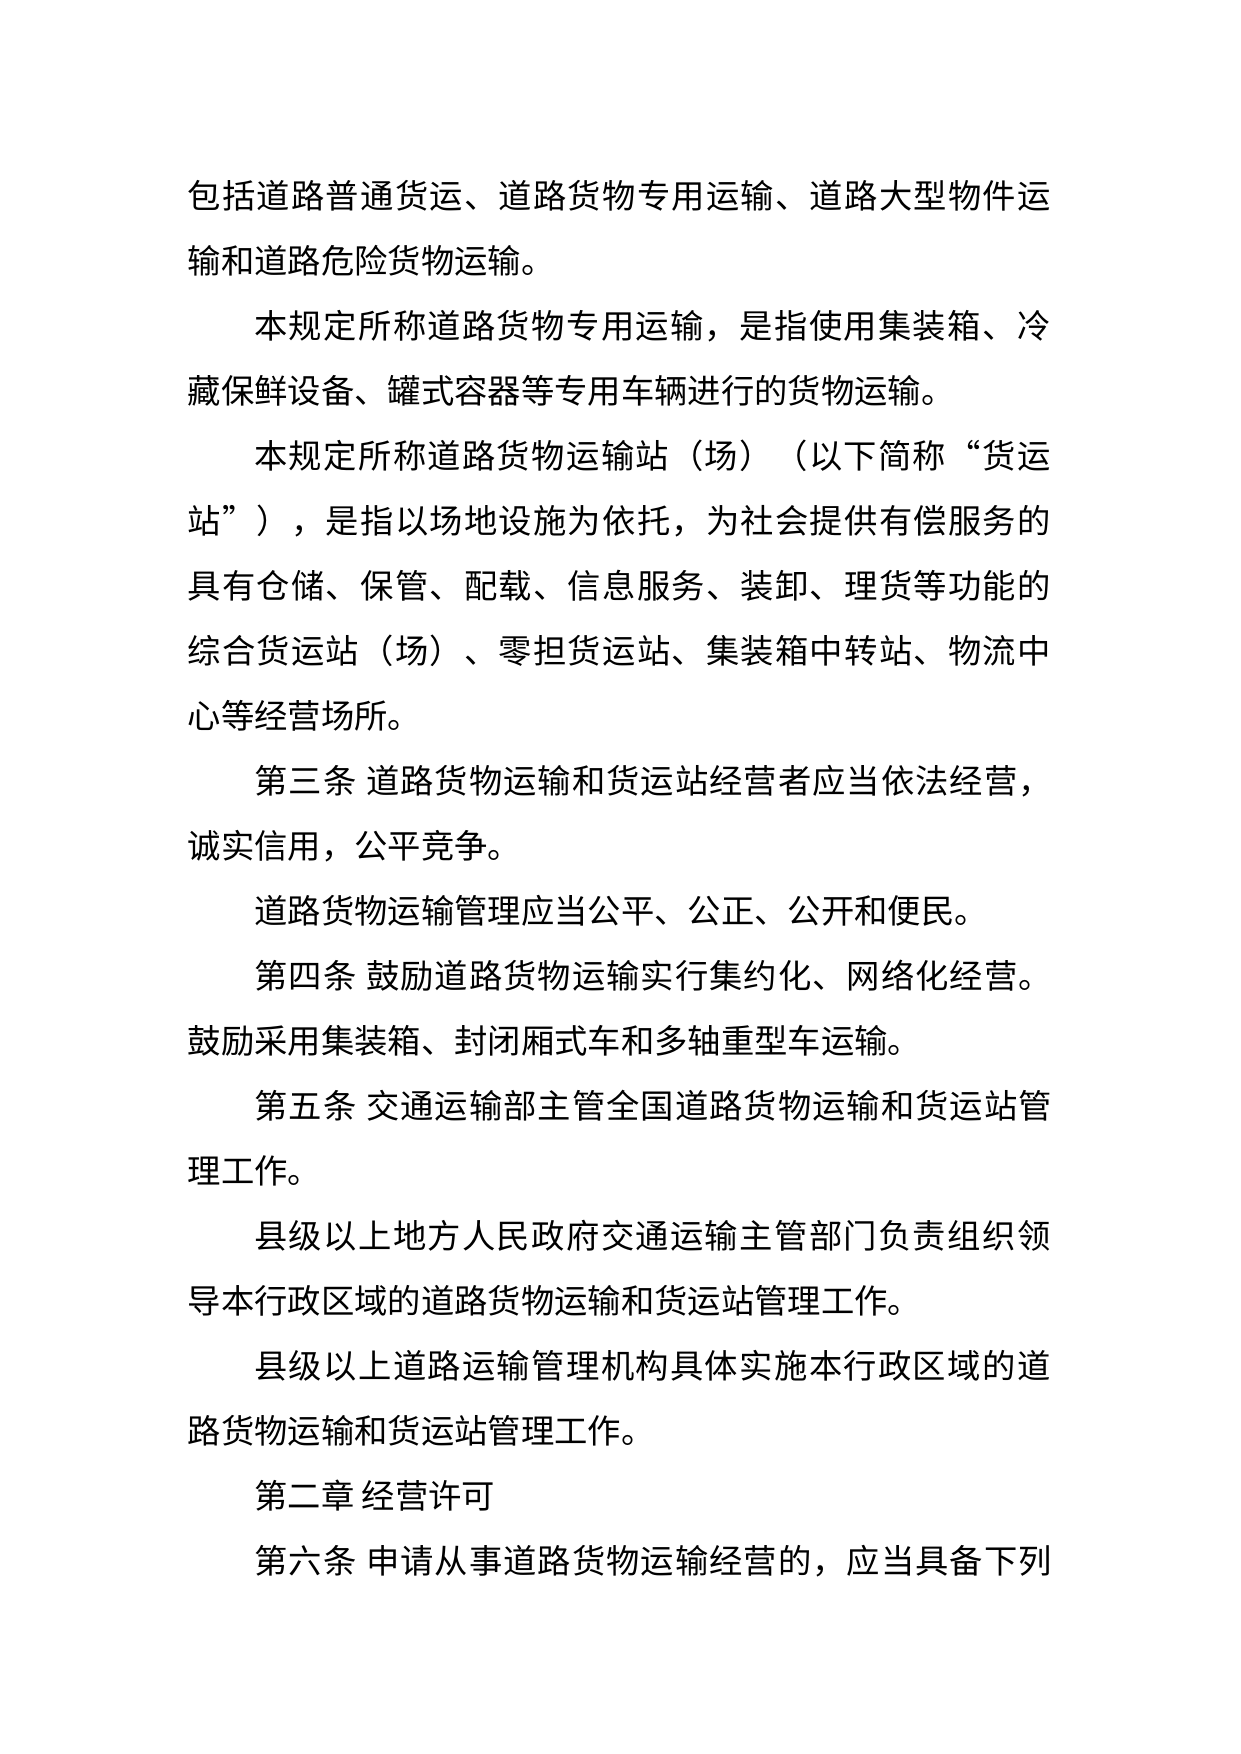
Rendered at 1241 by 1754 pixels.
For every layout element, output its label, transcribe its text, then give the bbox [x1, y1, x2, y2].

text 本规定所称道路货物专用运输，是指使用集装箱、冷藏保鲜设备、罐式容器等专用车辆进行的货物运输。 [187, 292, 1053, 422]
text 第五条 交通运输部主管全国道路货物运输和货运站管理工作。 [187, 1072, 1053, 1202]
text 县级以上地方人民政府交通运输主管部门负责组织领导本行政区域的道路货物运输和货运站管理工作。 [187, 1202, 1053, 1332]
text 第三条 道路货物运输和货运站经营者应当依法经营，诚实信用，公平竞争。 [187, 747, 1053, 877]
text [187, 1527, 1053, 1592]
text 第二章 经营许可 [187, 1462, 1053, 1527]
text 本规定所称道路货物运输站（场）（以下简称“货运站”），是指以场地设施为依托，为社会提供有偿服务的具有仓储、保管、配载、信息服务、装卸、理货等功能的综合货运站（场）、零担货运站、集装箱中转站、物流中心等经营场所。 [187, 422, 1053, 747]
text 道路货物运输管理应当公平、公正、公开和便民。 [187, 877, 1053, 942]
text 县级以上道路运输管理机构具体实施本行政区域的道路货物运输和货运站管理工作。 [187, 1332, 1053, 1462]
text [187, 162, 1053, 292]
text 第四条 鼓励道路货物运输实行集约化、网络化经营。鼓励采用集装箱、封闭厢式车和多轴重型车运输。 [187, 942, 1053, 1072]
